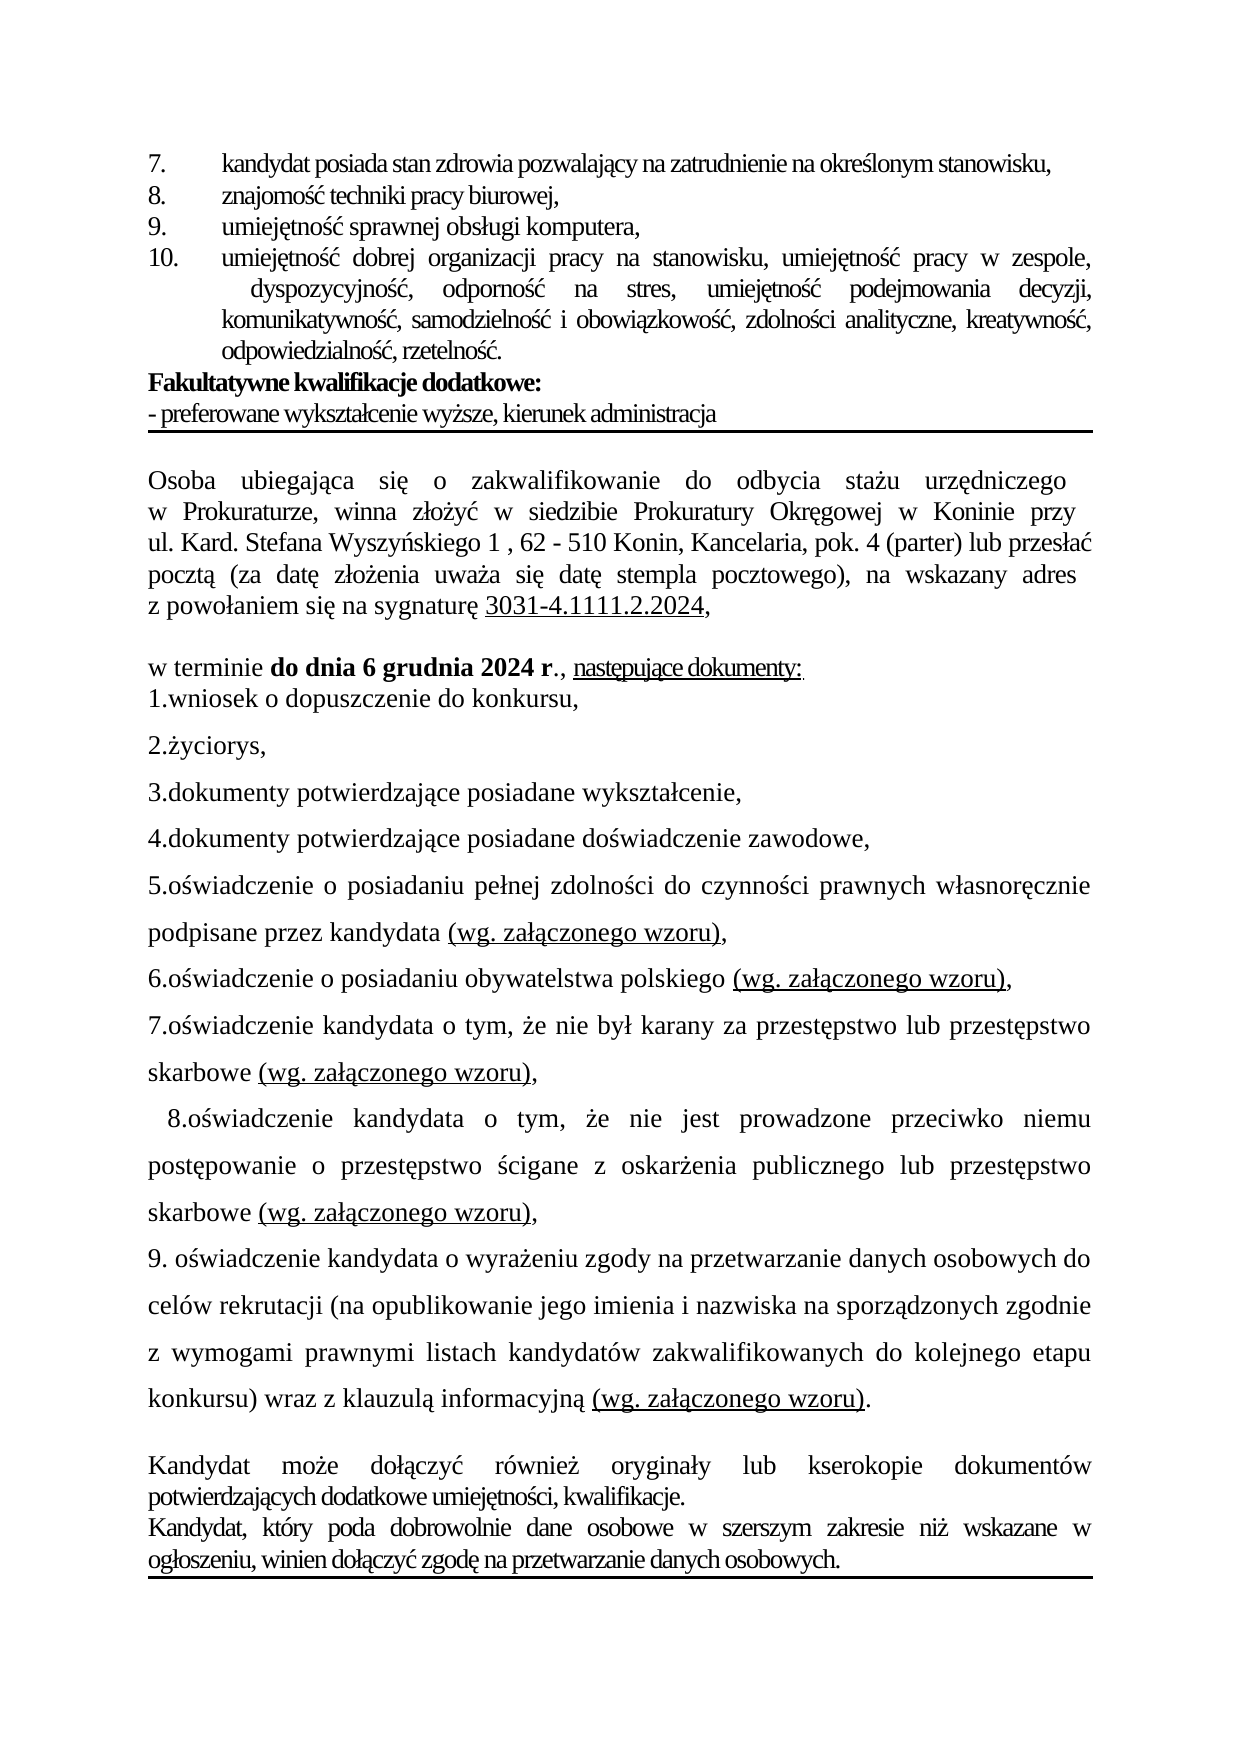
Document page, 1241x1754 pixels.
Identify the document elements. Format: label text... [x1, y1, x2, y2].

text 7. kandydat posiada stan zdrowia pozwalający na zatrudnienie na określonym stanowisku, [148, 148, 1092, 179]
text Osoba ubiegająca się o zakwalifikowanie do odbycia stażu urzędniczego w Prokuraturze, winna złożyć w siedzibie Prokuratury Okręgowej w Koninie przy ul. Kard. Stefana Wyszyńskiego 1 , 62 - 510 Konin, Kancelaria, pok. 4 (parter) lub przesłać pocztą (za datę złożenia uważa się datę stempla pocztowego), na wskazany adres z powołaniem się na sygnaturę 3031-4.1111.2.2024, [148, 464, 1093, 620]
text 8. znajomość techniki pracy biurowej, [148, 179, 1092, 210]
text 8.oświadczenie kandydata o tym, że nie jest prowadzone przeciwko niemu postępowanie o przestępstwo ścigane z oskarżenia publicznego lub przestępstwo skarbowe (wg. załączonego wzoru), [148, 1102, 1092, 1227]
text 1.wniosek o dopuszczenie do konkursu, [148, 682, 1092, 713]
text 5.oświadczenie o posiadaniu pełnej zdolności do czynności prawnych własnoręcznie podpisane przez kandydata (wg. załączonego wzoru), [148, 869, 1092, 947]
text 4.dokumenty potwierdzające posiadane doświadczenie zawodowe, [148, 822, 1092, 853]
text 10. umiejętność dobrej organizacji pracy na stanowisku, umiejętność pracy w zespole, dyspozycyjność, odporność na stres, umiejętność podejmowania decyzji, komunikatywność, samodzielność i obowiązkowość, zdolności analityczne, kreatywność, odpowiedzialność, rzetelność. [148, 241, 1093, 366]
text 6.oświadczenie o posiadaniu obywatelstwa polskiego (wg. załączonego wzoru), [148, 962, 1092, 993]
text 2.życiorys, [148, 729, 1092, 760]
text w terminie do dnia 6 grudnia 2024 r., następujące dokumenty: [148, 620, 1093, 682]
text Kandydat może dołączyć również oryginały lub kserokopie dokumentów potwierdzających dodatkowe umiejętności, kwalifikacje. [148, 1449, 1093, 1512]
text 9. umiejętność sprawnej obsługi komputera, [148, 210, 1093, 241]
text - preferowane wykształcenie wyższe, kierunek administracja [148, 397, 1093, 430]
text Fakultatywne kwalifikacje dodatkowe: [148, 366, 1093, 397]
text 7.oświadczenie kandydata o tym, że nie był karany za przestępstwo lub przestępstwo skarbowe (wg. załączonego wzoru), [148, 1009, 1092, 1087]
text Kandydat, który poda dobrowolnie dane osobowe w szerszym zakresie niż wskazane w ogłoszeniu, winien dołączyć zgodę na przetwarzanie danych osobowych. [148, 1512, 1093, 1576]
text 3.dokumenty potwierdzające posiadane wykształcenie, [148, 776, 1092, 807]
text 9. oświadczenie kandydata o wyrażeniu zgody na przetwarzanie danych osobowych do celów rekrutacji (na opublikowanie jego imienia i nazwiska na sporządzonych zgodnie z wymogami prawnymi listach kandydatów zakwalifikowanych do kolejnego etapu konkursu) wraz z klauzulą informacyjną (wg. załączonego wzoru). [148, 1242, 1092, 1413]
